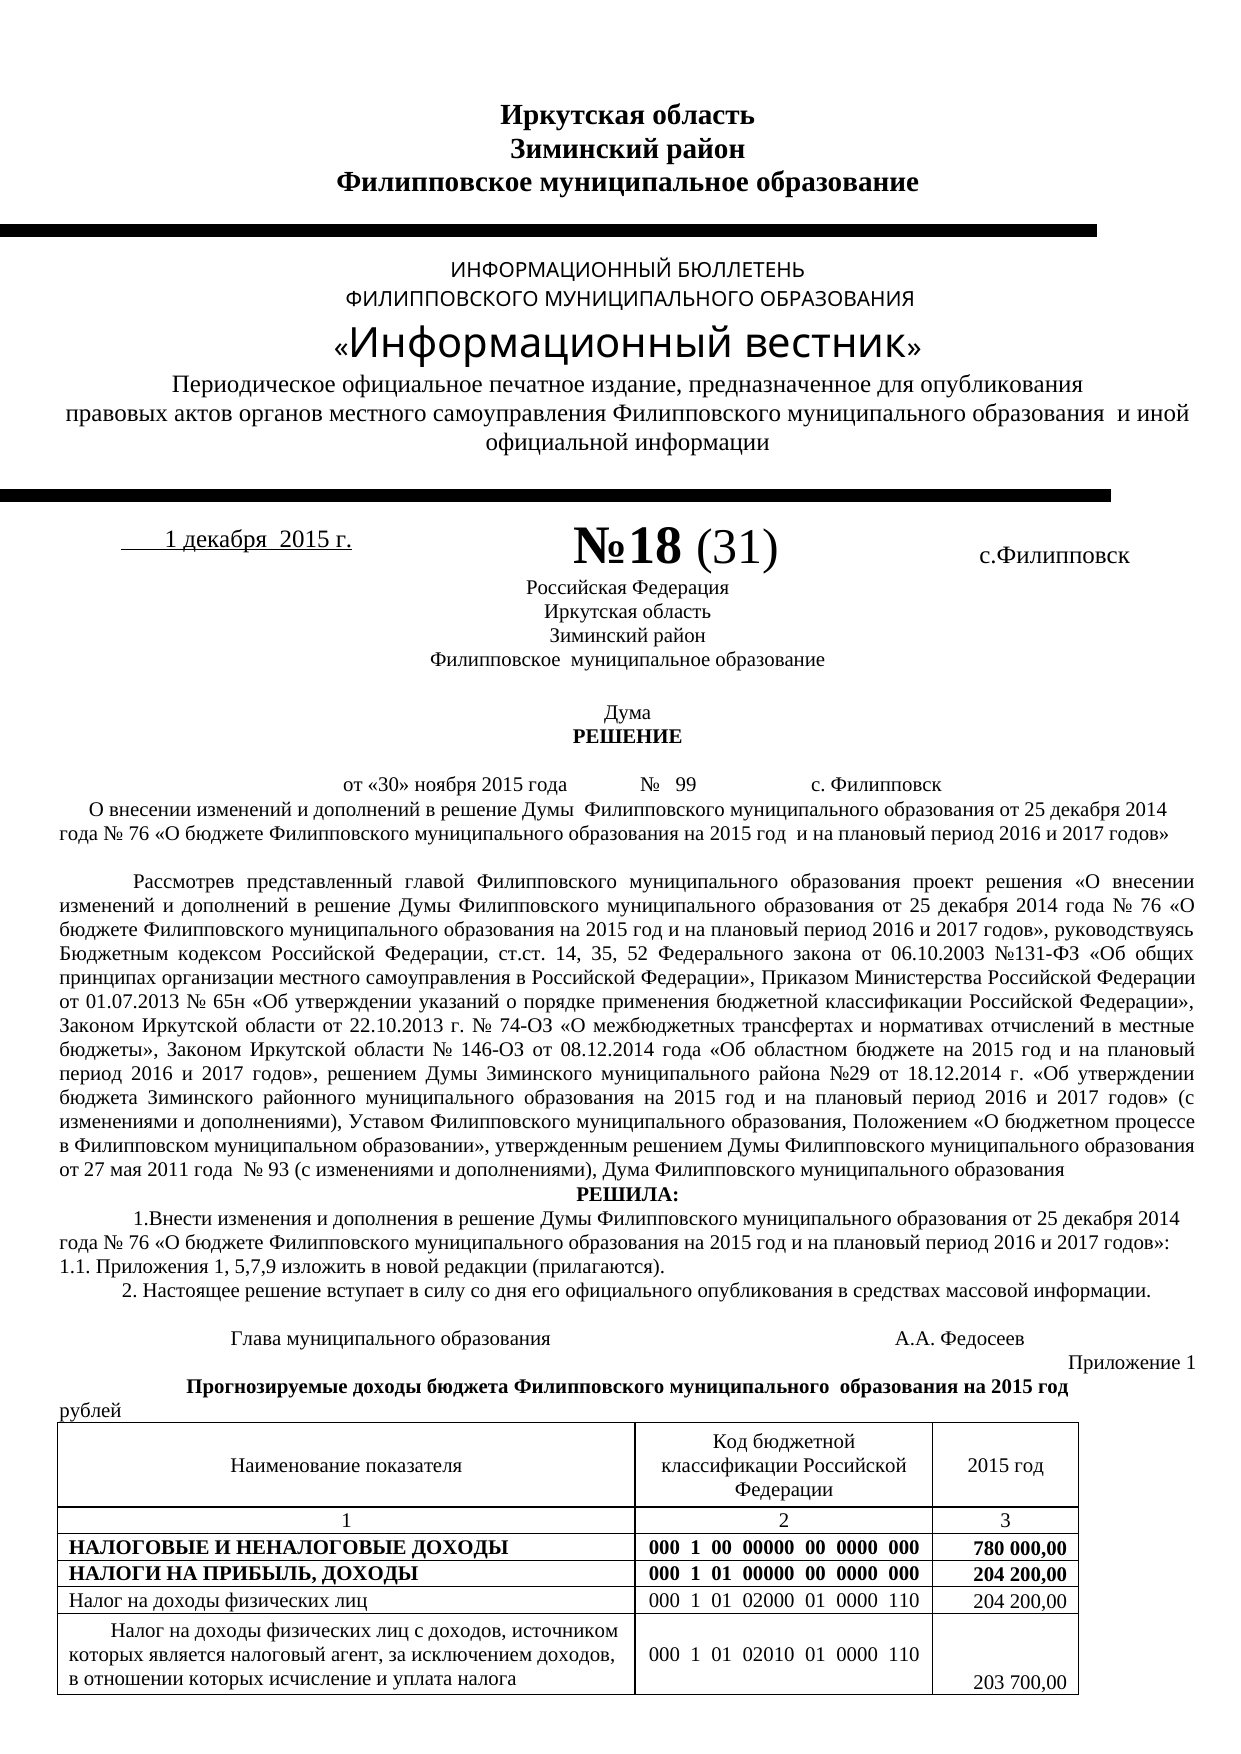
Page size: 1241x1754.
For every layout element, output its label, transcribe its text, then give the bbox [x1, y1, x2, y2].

text ИНФОРМАЦИОННЫЙ БЮЛЛЕТЕНЬ [59, 256, 1196, 284]
table_cell 1 [58, 1508, 634, 1533]
table_header 2015 год [933, 1423, 1078, 1506]
table_cell 204 200,00 [933, 1561, 1078, 1586]
text ФИЛИППОВСКОГО МУНИЦИПАЛЬНОГО ОБРАЗОВАНИЯ [59, 284, 1196, 312]
text Глава муниципального образования А.А. Федосеев [59, 1326, 1196, 1350]
table_cell НАЛОГОВЫЕ И НЕНАЛОГОВЫЕ ДОХОДЫ [58, 1534, 634, 1559]
text Иркутская область [59, 97, 1196, 131]
text Прогнозируемые доходы бюджета Филипповского муниципального образования на 2015 год [59, 1374, 1196, 1398]
text 2. Настоящее решение вступает в силу со дня его официального опубликования в средствах массовой информации. [59, 1278, 1196, 1302]
table_cell 203 700,00 [933, 1614, 1078, 1694]
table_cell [58, 1614, 634, 1694]
text Дума [59, 700, 1196, 724]
table_header Код бюджетной классификации Российской Федерации [636, 1423, 932, 1506]
table_cell НАЛОГИ НА ПРИБЫЛЬ, ДОХОДЫ [58, 1561, 634, 1586]
text РЕШИЛА: [59, 1181, 1196, 1206]
text правовых актов органов местного самоуправления Филипповского муниципального образования и иной официальной информации [59, 398, 1196, 455]
text Иркутская область [59, 599, 1196, 623]
text от «30» ноября 2015 года № 99 с. Филипповск [59, 772, 1196, 796]
table_cell 000 1 01 02000 01 0000 110 [636, 1587, 932, 1613]
table_cell 000 1 01 00000 00 0000 000 [636, 1561, 932, 1586]
table_cell 780 000,00 [933, 1534, 1078, 1559]
text Зиминский район [59, 623, 1196, 647]
text 1.Внести изменения и дополнения в решение Думы Филипповского муниципального образования от 25 декабря 2014 года № 76 «О бюджете Филипповского муниципального образования на 2015 год и на плановый период 2016 и 2017 годов»: [59, 1206, 1196, 1254]
text О внесении изменений и дополнений в решение Думы Филипповского муниципального образования от 25 декабря 2014 года № 76 «О бюджете Филипповского муниципального образования на 2015 год и на плановый период 2016 и 2017 годов» [59, 796, 1196, 844]
text Филипповское муниципальное образование [59, 647, 1196, 671]
table_cell 000 1 00 00000 00 0000 000 [636, 1534, 932, 1559]
text 1.1. Приложения 1, 5,7,9 изложить в новой редакции (прилагаются). [59, 1254, 1196, 1278]
table_cell Налог на доходы физических лиц [58, 1587, 634, 1613]
table_cell 204 200,00 [933, 1587, 1078, 1613]
text Филипповское муниципальное образование [59, 164, 1196, 198]
table_cell 000 1 01 02010 01 0000 110 [636, 1614, 932, 1694]
text Российская Федерация [59, 575, 1196, 599]
text Зиминский район [59, 131, 1196, 164]
table_cell 3 [933, 1508, 1078, 1533]
text №18 (31) с.Филипповск [59, 513, 1196, 575]
text РЕШЕНИЕ [59, 724, 1196, 748]
text Рассмотрев представленный главой Филипповского муниципального образования проект решения «О внесении изменений и дополнений в решение Думы Филипповского муниципального образования от 25 декабря 2014 года № 76 «О бюджете Филипповского муниципального образования на 2015 год и на плановый период 2016 и 2017 годов», руководствуясь Бюджетным кодексом Российской Федерации, ст.ст. 14, 35, 52 Федерального закона от 06.10.2003 №131-ФЗ «Об общих принципах организации местного самоуправления в Российской Федерации», Приказом Министерства Российской Федерации от 01.07.2013 № 65н «Об утверждении указаний о порядке применения бюджетной классификации Российской Федерации», Законом Иркутской области от 22.10.2013 г. № 74-ОЗ «О межбюджетных трансфертах и нормативах отчислений в местные бюджеты», Законом Иркутской области № 146-ОЗ от 08.12.2014 года «Об областном бюджете на 2015 год и на плановый период 2016 и 2017 годов», решением Думы Зиминского муниципального района №29 от 18.12.2014 г. «Об утверждении бюджета Зиминского районного муниципального образования на 2015 год и на плановый период 2016 и 2017 годов» (с изменениями и дополнениями), Уставом Филипповского муниципального образования, Положением «О бюджетном процессе в Филипповском муниципальном образовании», утвержденным решением Думы Филипповского муниципального образования от 27 мая 2011 года № 93 (с изменениями и дополнениями), Дума Филипповского муниципального образования [59, 869, 1196, 1181]
text «Информационный вестник» [59, 312, 1196, 369]
text Периодическое официальное печатное издание, предназначенное для опубликования [59, 369, 1196, 398]
table_cell 2 [636, 1508, 932, 1533]
table_header Наименование показателя [58, 1423, 634, 1506]
text Приложение 1 [59, 1350, 1196, 1374]
text рублей [59, 1398, 1196, 1422]
